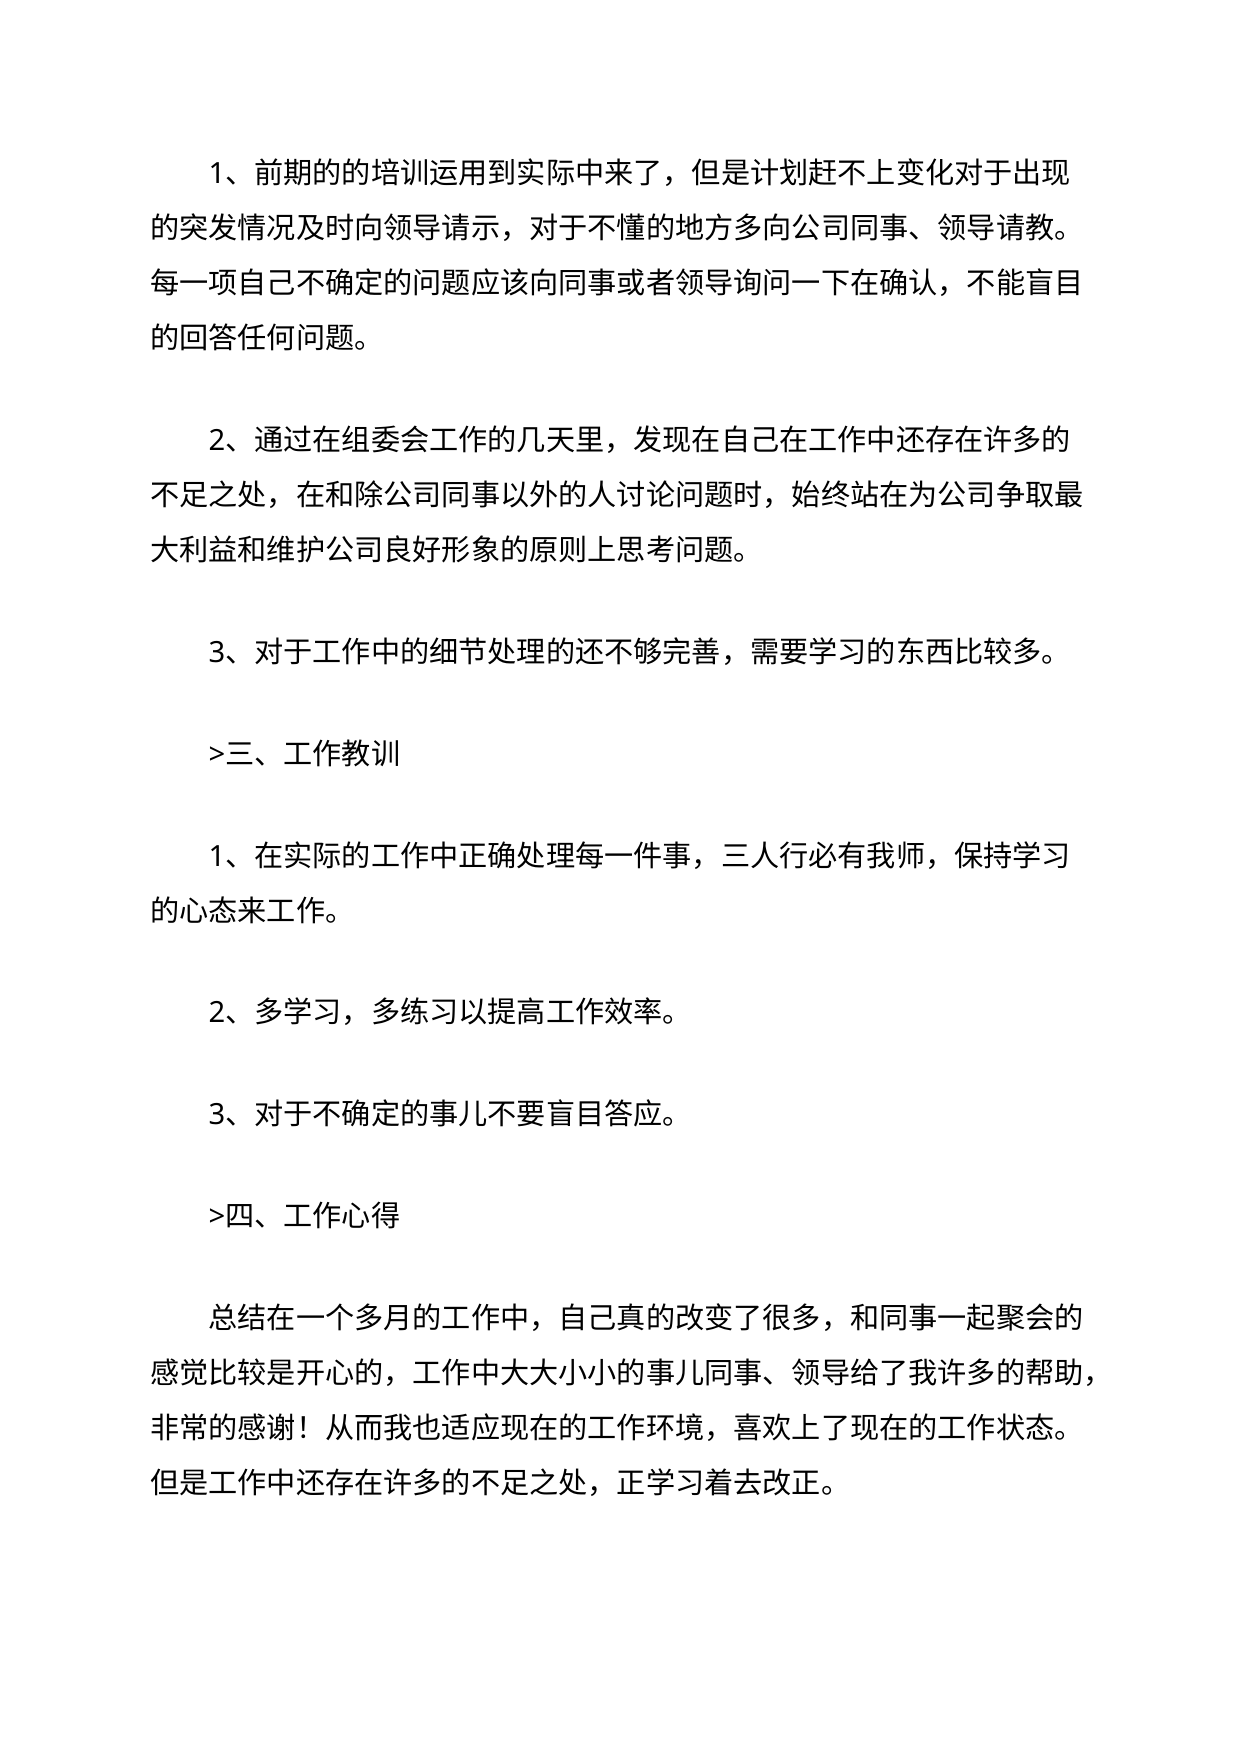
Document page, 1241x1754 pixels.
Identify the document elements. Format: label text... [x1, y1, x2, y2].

text 2、通过在组委会工作的几天里，发现在自己在工作中还存在许多的不足之处，在和除公司同事以外的人讨论问题时，始终站在为公司争取最大利益和维护公司良好形象的原则上思考问题。 [150, 417, 1090, 569]
text 2、多学习，多练习以提高工作效率。 [150, 989, 1090, 1031]
text 3、对于工作中的细节处理的还不够完善，需要学习的东西比较多。 [150, 628, 1090, 671]
text 3、对于不确定的事儿不要盲目答应。 [150, 1091, 1090, 1133]
text 1、前期的的培训运用到实际中来了，但是计划赶不上变化对于出现的突发情况及时向领导请示，对于不懂的地方多向公司同事、领导请教。每一项自己不确定的问题应该向同事或者领导询问一下在确认，不能盲目的回答任何问题。 [150, 150, 1090, 357]
text 总结在一个多月的工作中，自己真的改变了很多，和同事一起聚会的感觉比较是开心的，工作中大大小小的事儿同事、领导给了我许多的帮助，非常的感谢！从而我也适应现在的工作环境，喜欢上了现在的工作状态。但是工作中还存在许多的不足之处，正学习着去改正。 [150, 1295, 1090, 1502]
text 1、在实际的工作中正确处理每一件事，三人行必有我师，保持学习的心态来工作。 [150, 832, 1090, 929]
text >四、工作心得 [150, 1193, 1090, 1235]
text >三、工作教训 [150, 730, 1090, 773]
